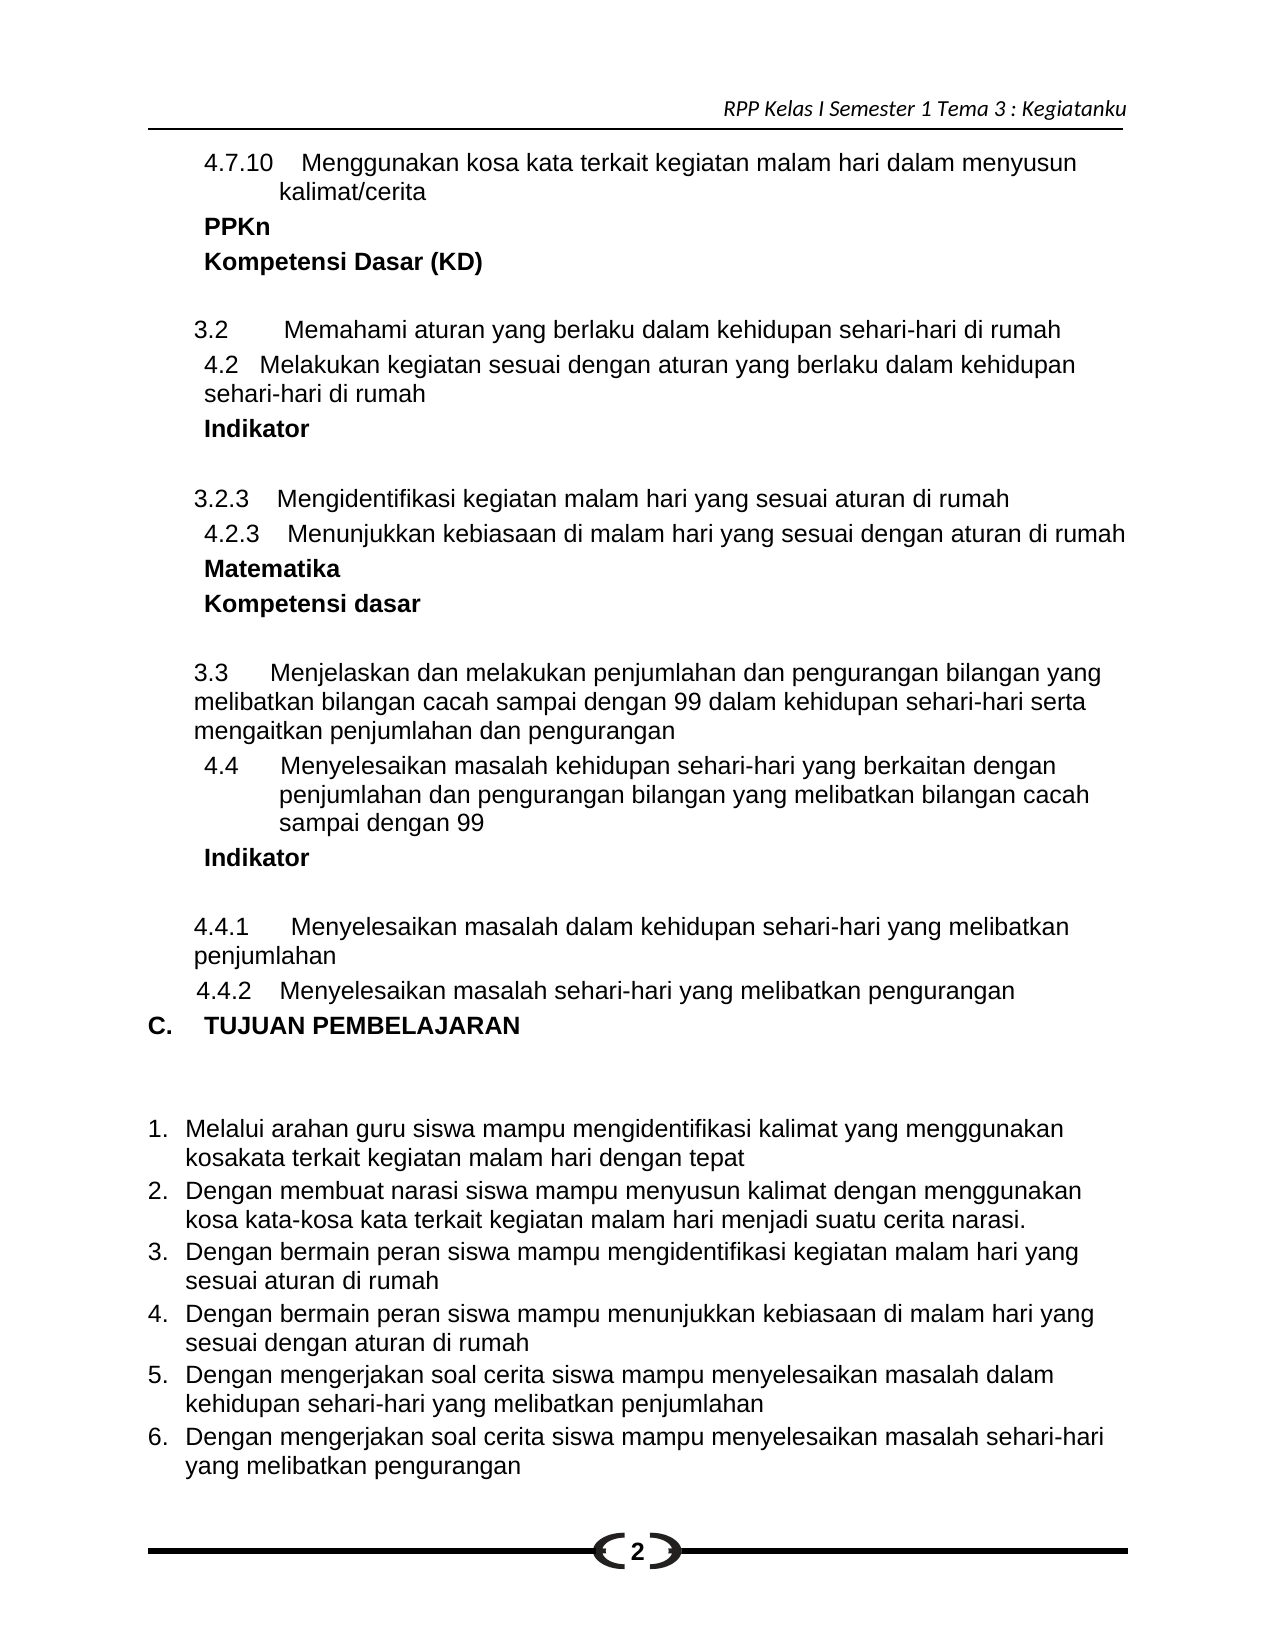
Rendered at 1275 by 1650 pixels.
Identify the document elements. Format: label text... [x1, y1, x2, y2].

text Indikator [204, 843, 1131, 872]
text Kompetensi Dasar (KD) [204, 246, 1127, 275]
text 4.4 Menyelesaikan masalah kehidupan sehari-hari yang berkaitan dengan penjumlahan dan pengurangan bilangan yang melibatkan bilangan cacah sampai dengan 99 [204, 751, 1131, 837]
text C. TUJUAN PEMBELAJARAN [148, 1011, 1127, 1040]
text Kompetensi dasar [204, 589, 1131, 618]
text Indikator [204, 414, 1127, 443]
list Dengan bermain peran siswa mampu mengidentifikasi kegiatan malam hari yang sesuai aturan di rumah [148, 1237, 1127, 1295]
list Dengan mengerjakan soal cerita siswa mampu menyelesaikan masalah dalam kehidupan sehari-hari yang melibatkan penjumlahan [148, 1361, 1127, 1418]
text Matematika [204, 554, 1131, 583]
text 4.2.3 Menunjukkan kebiasaan di malam hari yang sesuai dengan aturan di rumah [204, 519, 1131, 548]
list Dengan membuat narasi siswa mampu menyusun kalimat dengan menggunakan kosa kata-kosa kata terkait kegiatan malam hari menjadi suatu cerita narasi. [148, 1176, 1127, 1233]
list Dengan mengerjakan soal cerita siswa mampu menyelesaikan masalah sehari-hari yang melibatkan pengurangan [148, 1422, 1127, 1479]
text PPKn [204, 211, 1127, 240]
picture [592, 1532, 682, 1570]
text 3.2.3 Mengidentifikasi kegiatan malam hari yang sesuai aturan di rumah [193, 484, 1127, 513]
text 4.4.2 Menyelesaikan masalah sehari-hari yang melibatkan pengurangan [148, 976, 1131, 1005]
list Melalui arahan guru siswa mampu mengidentifikasi kalimat yang menggunakan kosakata terkait kegiatan malam hari dengan tepat [148, 1114, 1127, 1172]
list Dengan bermain peran siswa mampu menunjukkan kebiasaan di malam hari yang sesuai dengan aturan di rumah [148, 1299, 1127, 1356]
text 3.2 Memahami aturan yang berlaku dalam kehidupan sehari-hari di rumah [193, 316, 1127, 344]
text 4.4.1 Menyelesaikan masalah dalam kehidupan sehari-hari yang melibatkan penjumlahan [193, 912, 1127, 970]
text 3.3 Menjelaskan dan melakukan penjumlahan dan pengurangan bilangan yang melibatkan bilangan cacah sampai dengan 99 dalam kehidupan sehari-hari serta mengaitkan penjumlahan dan pengurangan [193, 658, 1127, 744]
text 4.7.10 Menggunakan kosa kata terkait kegiatan malam hari dalam menyusun kalimat/cerita [204, 148, 1131, 205]
text 4.2 Melakukan kegiatan sesuai dengan aturan yang berlaku dalam kehidupan sehari-hari di rumah [204, 351, 1127, 408]
